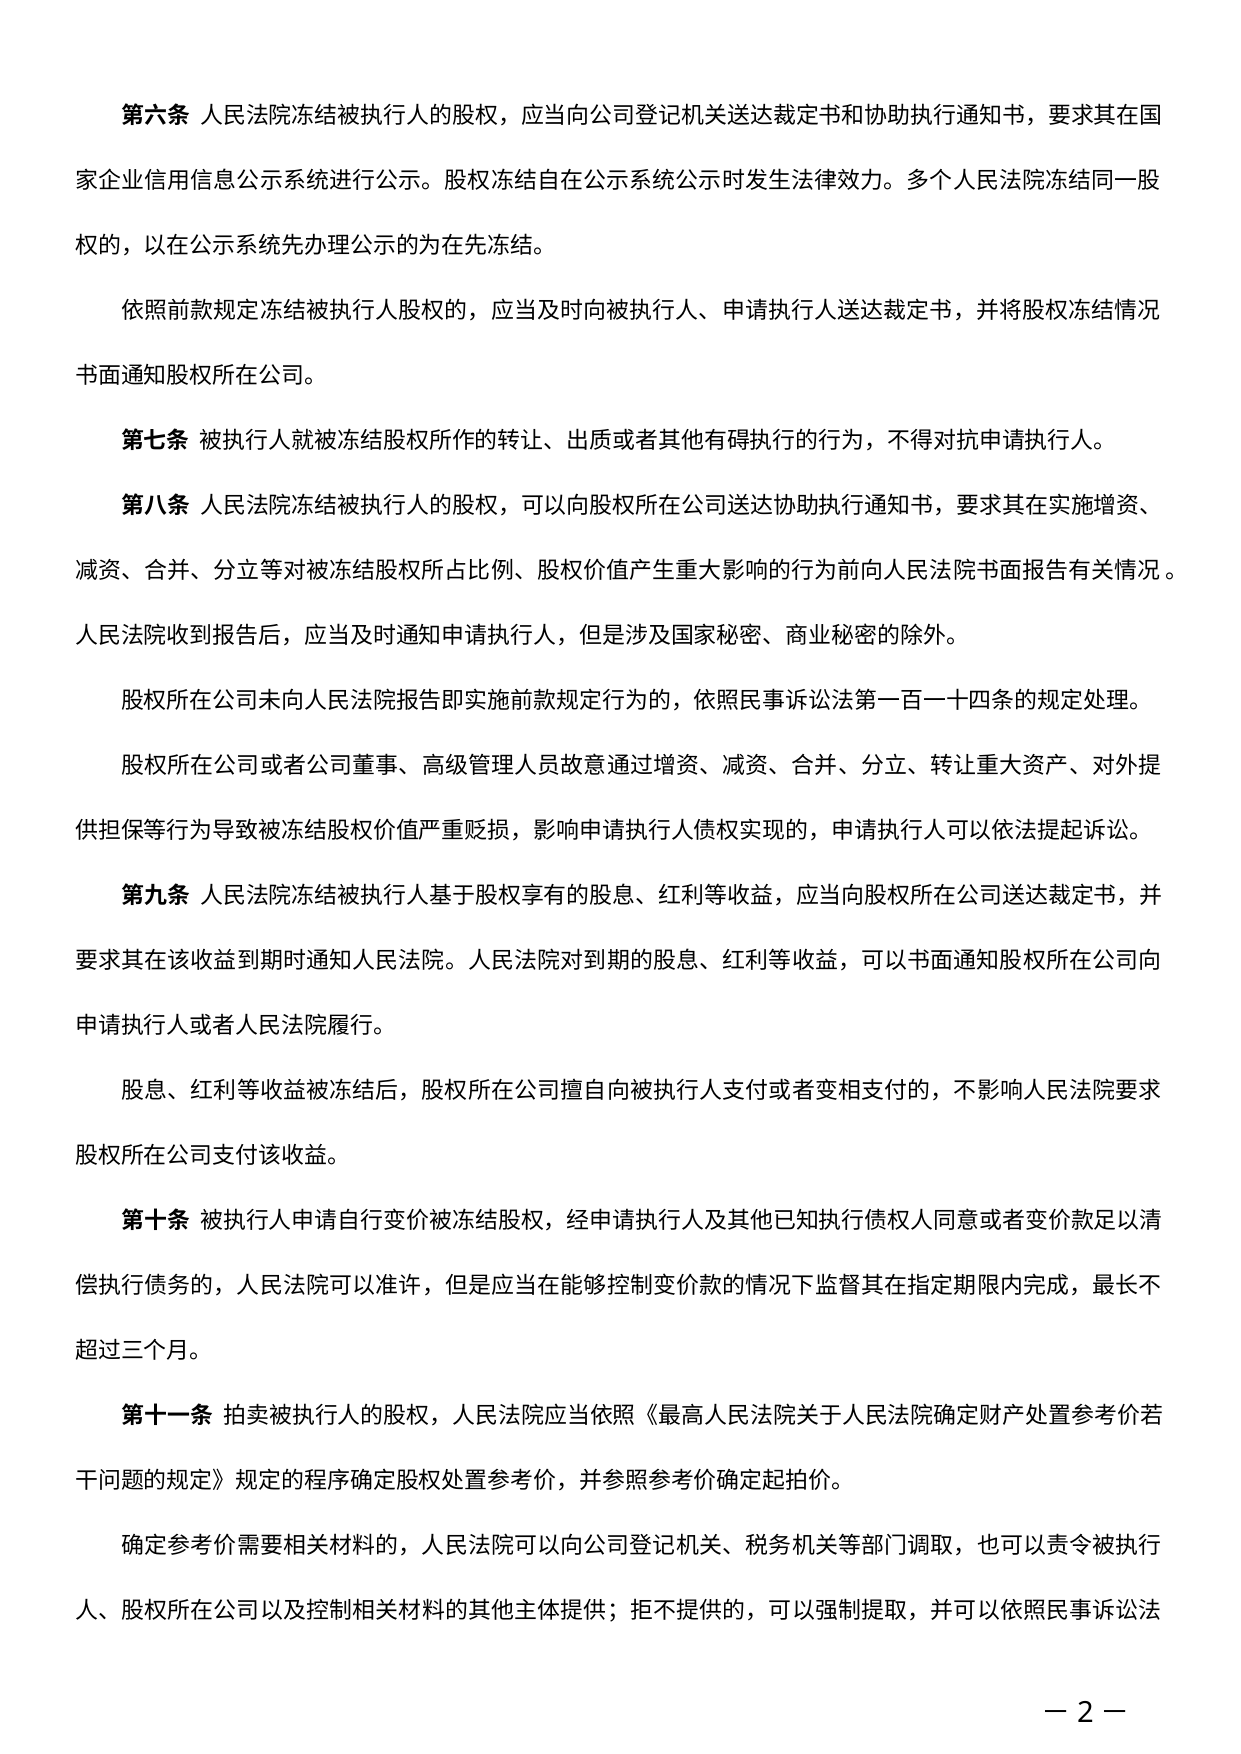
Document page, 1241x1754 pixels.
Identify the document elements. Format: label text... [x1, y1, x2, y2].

text 第十一条 拍卖被执行人的股权，人民法院应当依照《最高人民法院关于人民法院确定财产处置参考价若干问题的规定》规定的程序确定股权处置参考价，并参照参考价确定起拍价。 [75, 1381, 1165, 1511]
text 股权所在公司或者公司董事、高级管理人员故意通过增资、减资、合并、分立、转让重大资产、对外提供担保等行为导致被冻结股权价值严重贬损，影响申请执行人债权实现的，申请执行人可以依法提起诉讼。 [75, 731, 1165, 861]
text 第六条 人民法院冻结被执行人的股权，应当向公司登记机关送达裁定书和协助执行通知书，要求其在国家企业信用信息公示系统进行公示。股权冻结自在公示系统公示时发生法律效力。多个人民法院冻结同一股权的，以在公示系统先办理公示的为在先冻结。 [75, 81, 1165, 276]
text 第九条 人民法院冻结被执行人基于股权享有的股息、红利等收益，应当向股权所在公司送达裁定书，并要求其在该收益到期时通知人民法院。人民法院对到期的股息、红利等收益，可以书面通知股权所在公司向申请执行人或者人民法院履行。 [75, 861, 1165, 1056]
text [75, 1511, 1165, 1641]
text 股息、红利等收益被冻结后，股权所在公司擅自向被执行人支付或者变相支付的，不影响人民法院要求股权所在公司支付该收益。 [75, 1056, 1165, 1186]
text 第八条 人民法院冻结被执行人的股权，可以向股权所在公司送达协助执行通知书，要求其在实施增资、减资、合并、分立等对被冻结股权所占比例、股权价值产生重大影响的行为前向人民法院书面报告有关情况。人民法院收到报告后，应当及时通知申请执行人，但是涉及国家秘密、商业秘密的除外。 [75, 471, 1165, 666]
text 第十条 被执行人申请自行变价被冻结股权，经申请执行人及其他已知执行债权人同意或者变价款足以清偿执行债务的，人民法院可以准许，但是应当在能够控制变价款的情况下监督其在指定期限内完成，最长不超过三个月。 [75, 1186, 1165, 1381]
text 第七条 被执行人就被冻结股权所作的转让、出质或者其他有碍执行的行为，不得对抗申请执行人。 [75, 406, 1165, 471]
text 股权所在公司未向人民法院报告即实施前款规定行为的，依照民事诉讼法第一百一十四条的规定处理。 [75, 666, 1165, 731]
text 依照前款规定冻结被执行人股权的，应当及时向被执行人、申请执行人送达裁定书，并将股权冻结情况书面通知股权所在公司。 [75, 276, 1165, 406]
